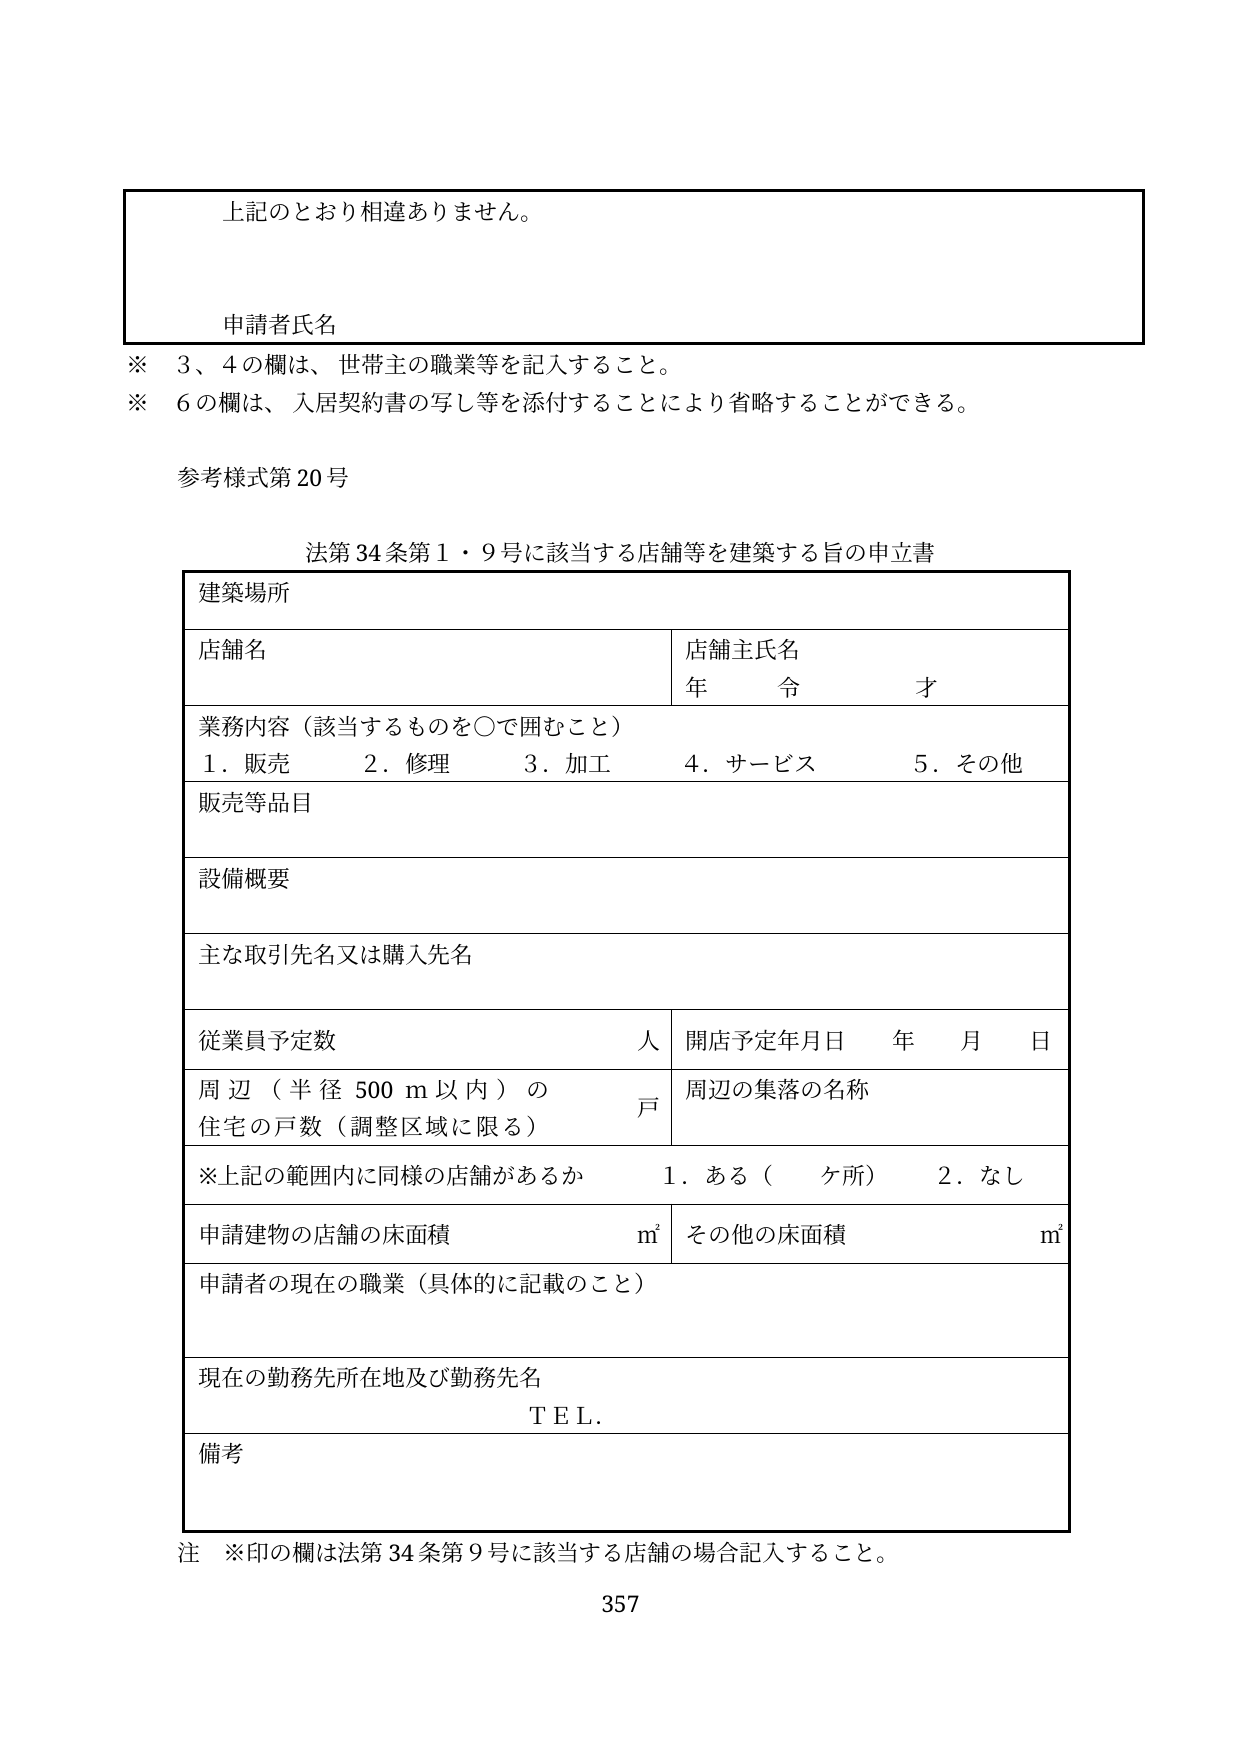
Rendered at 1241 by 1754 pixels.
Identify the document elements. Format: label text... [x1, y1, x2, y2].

table_cell 申請建物の店舗の床面積 [185, 1205, 566, 1263]
text 参考様式第20号 [177, 458, 1063, 495]
table_cell 人 [563, 1010, 671, 1068]
text 注 ※印の欄は法第34条第９号に該当する店舗の場合記入すること。 [177, 1533, 1063, 1570]
table_cell 備考 [185, 1434, 1068, 1530]
table_header 建築場所 [185, 573, 1068, 629]
table_cell 開店予定年月日 年 月 日 [672, 1010, 1068, 1068]
table_cell ※上記の範囲内に同様の店舗があるか １．ある（ ケ所） ２．なし [185, 1146, 1068, 1203]
table_cell 主な取引先名又は購入先名 [185, 934, 1068, 1009]
table_cell 戸 [564, 1070, 671, 1144]
text 法第34条第１・９号に該当する店舗等を建築する旨の申立書 [177, 533, 1063, 570]
table_cell 従業員予定数 [185, 1010, 563, 1068]
table_cell 周辺の集落の名称 [672, 1070, 1068, 1144]
text ※ ６の欄は、 入居契約書の写し等を添付することにより省略することができる。 [103, 383, 1063, 420]
table_cell 設備概要 [185, 858, 1068, 933]
table_cell 販売等品目 [185, 782, 1068, 857]
table_cell ㎡ [958, 1205, 1068, 1263]
table_cell ㎡ [566, 1205, 671, 1263]
text ※ ３、４の欄は、 世帯主の職業等を記入すること。 [103, 345, 1063, 383]
table_cell 周辺（半径500ｍ以内）の 住宅の戸数（調整区域に限る） [185, 1070, 564, 1144]
table_cell 業務内容（該当するものを○で囲むこと） １．販売 ２．修理 ３．加工 ４．サービス ５．その他 [185, 706, 1068, 781]
table_cell 店舗主氏名 年 令 才 [672, 630, 1068, 705]
table_cell 店舗名 [185, 630, 671, 705]
table_cell 現在の勤務先所在地及び勤務先名 ＴＥＬ． [185, 1358, 1068, 1433]
table_cell その他の床面積 [672, 1205, 958, 1263]
table_cell 申請者の現在の職業（具体的に記載のこと） [185, 1264, 1068, 1357]
